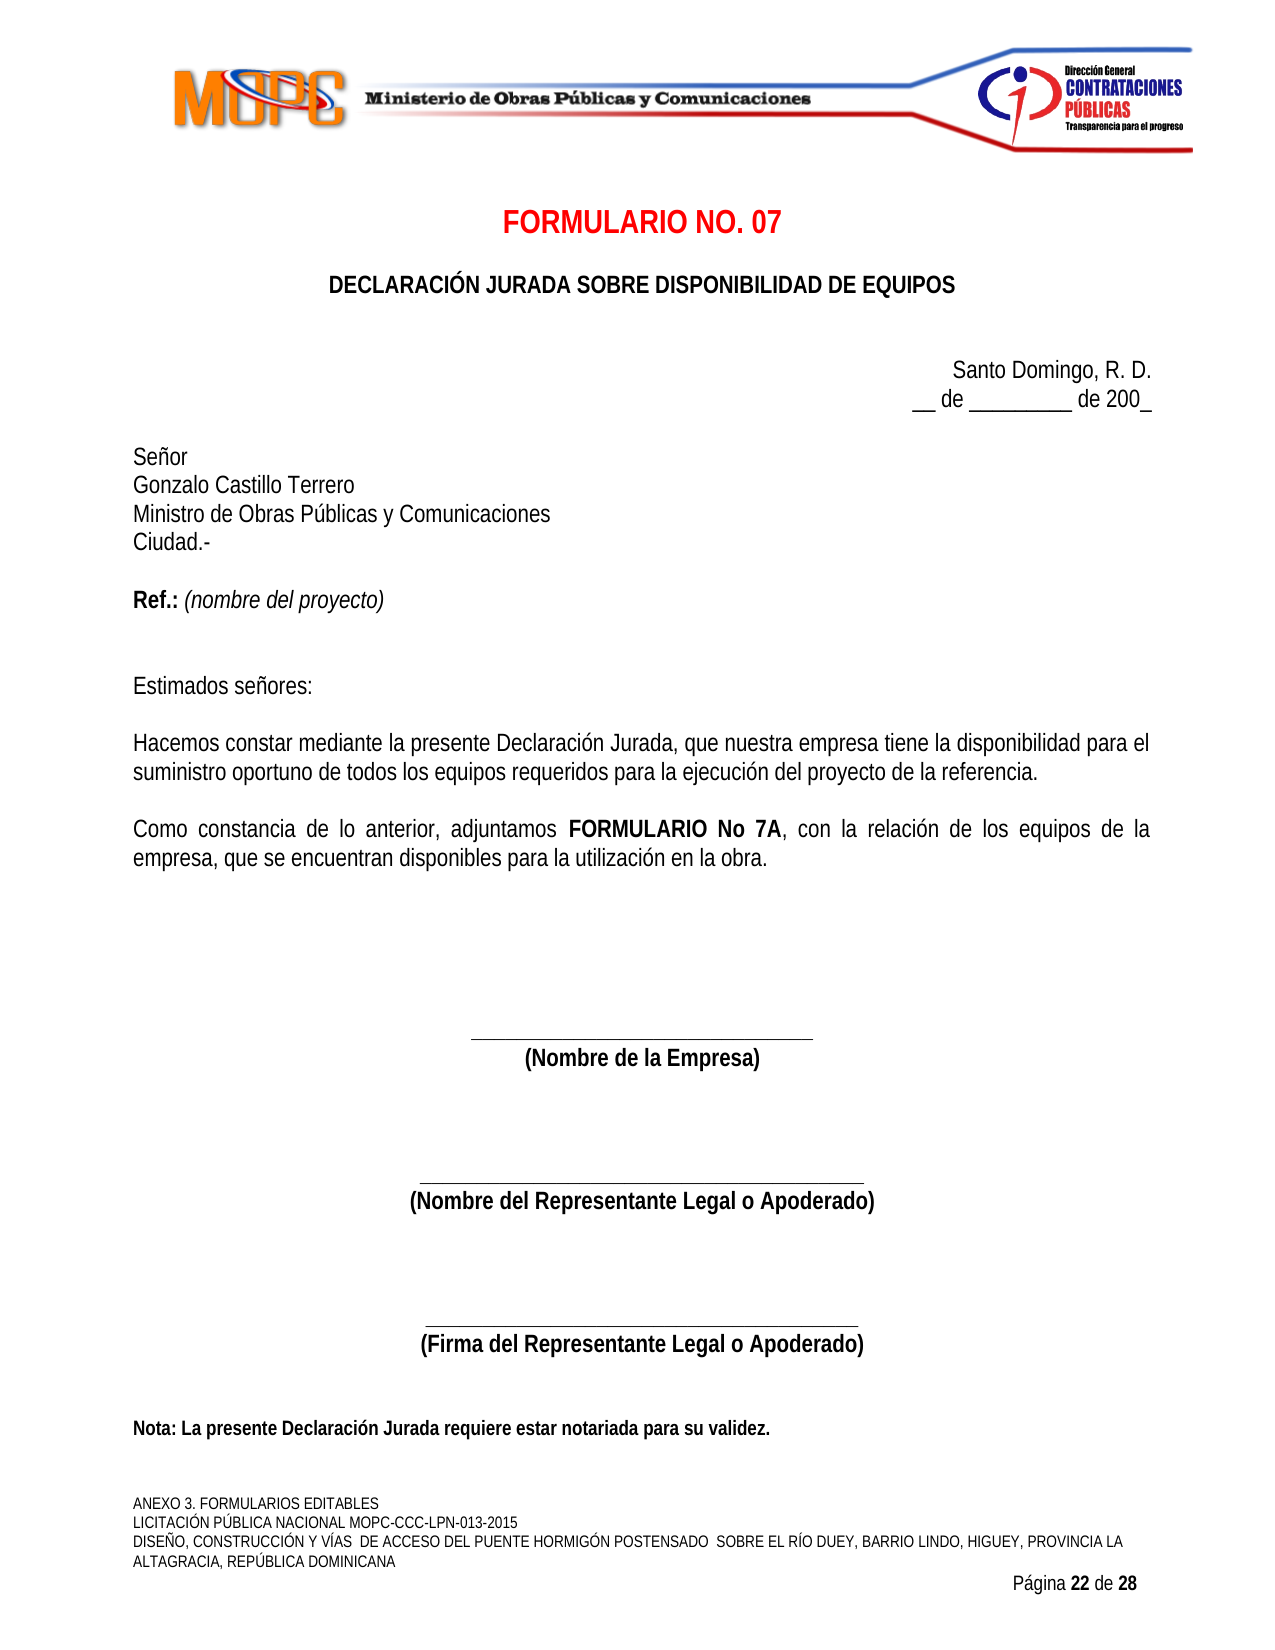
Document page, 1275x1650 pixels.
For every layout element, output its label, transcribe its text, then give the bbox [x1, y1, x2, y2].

text FORMULARIO NO. 07 [133, 203, 1152, 241]
text ______________________________ [133, 1014, 1152, 1043]
text Señor [133, 441, 1152, 470]
text Gonzalo Castillo Terrero [133, 470, 1152, 499]
text __ de _________ de 200_ [133, 384, 1152, 413]
text DECLARACIÓN JURADA SOBRE DISPONIBILIDAD DE EQUIPOS [133, 269, 1152, 298]
text Ref.: (nombre del proyecto) [133, 585, 1152, 613]
text Estimados señores: [133, 671, 1152, 699]
text Santo Domingo, R. D. [133, 356, 1152, 384]
text Ministro de Obras Públicas y Comunicaciones [133, 499, 1152, 527]
text (Nombre del Representante Legal o Apoderado) [133, 1186, 1152, 1215]
text Hacemos constar mediante la presente Declaración Jurada, que nuestra empresa tiene la disponibilidad para el suministro oportuno de todos los equipos requeridos para la ejecución del proyecto de la referencia. [133, 728, 1152, 785]
text Nota: La presente Declaración Jurada requiere estar notariada para su validez. [133, 1415, 1152, 1439]
text ______________________________________ [133, 1301, 1152, 1329]
text _______________________________________ [133, 1158, 1152, 1186]
text (Nombre de la Empresa) [133, 1043, 1152, 1072]
picture [169, 46, 1194, 154]
text Ciudad.- [133, 527, 1152, 556]
text Como constancia de lo anterior, adjuntamos FORMULARIO No 7A, con la relación de los equipos de la empresa, que se encuentran disponibles para la utilización en la obra. [133, 814, 1152, 871]
text (Firma del Representante Legal o Apoderado) [133, 1329, 1152, 1358]
